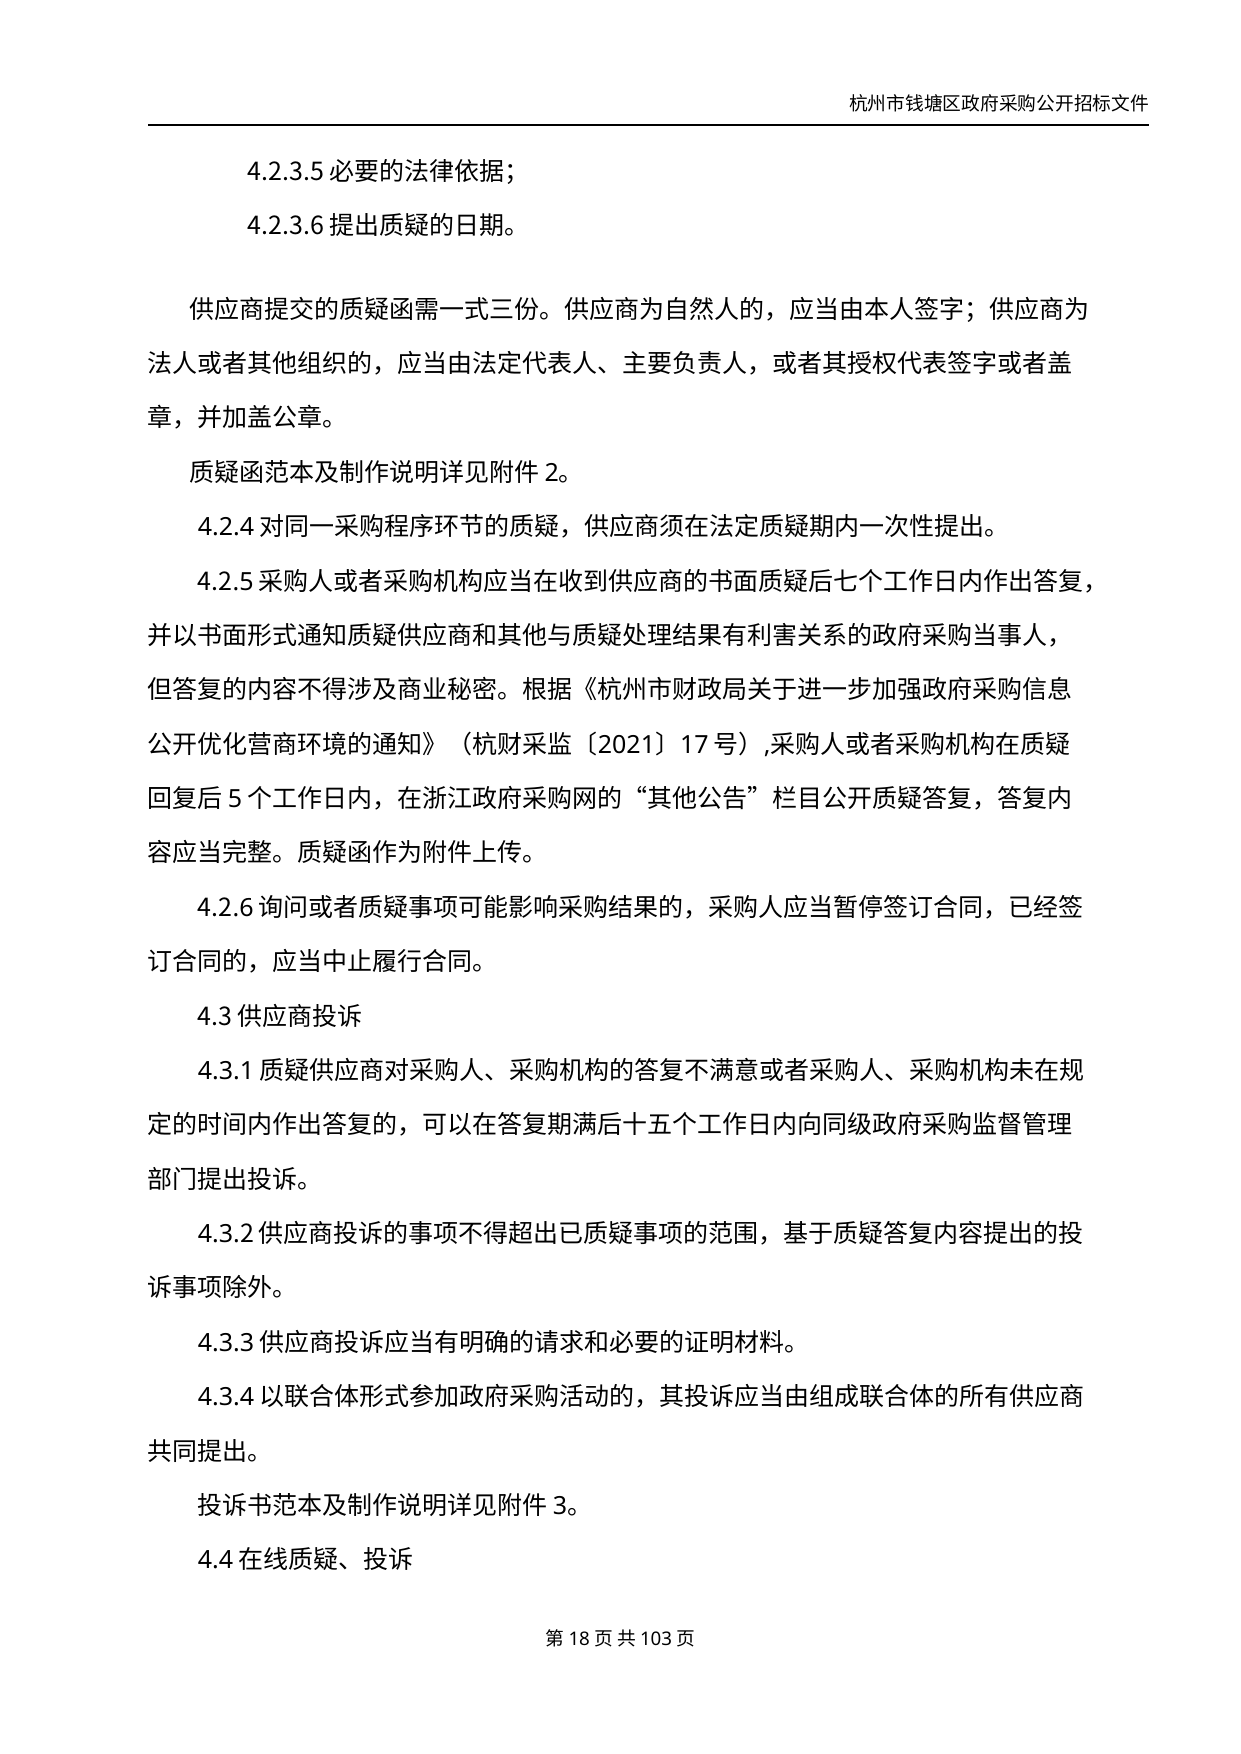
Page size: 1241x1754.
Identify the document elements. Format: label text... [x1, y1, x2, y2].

text 4.3.3供应商投诉应当有明确的请求和必要的证明材料。 [148, 1322, 1092, 1358]
text 投诉书范本及制作说明详见附件3。 [148, 1485, 1092, 1522]
text 4.3.1质疑供应商对采购人、采购机构的答复不满意或者采购人、采购机构未在规定的时间内作出答复的，可以在答复期满后十五个工作日内向同级政府采购监督管理部门提出投诉。 [148, 1050, 1092, 1195]
text 4.2.3.5必要的法律依据； [148, 151, 1092, 187]
text 4.3.4以联合体形式参加政府采购活动的，其投诉应当由组成联合体的所有供应商共同提出。 [148, 1377, 1092, 1467]
text 供应商提交的质疑函需一式三份。供应商为自然人的，应当由本人签字；供应商为法人或者其他组织的，应当由法定代表人、主要负责人，或者其授权代表签字或者盖章，并加盖公章。 [148, 289, 1092, 434]
text 4.3供应商投诉 [148, 996, 1092, 1032]
text 4.2.6询问或者质疑事项可能影响采购结果的，采购人应当暂停签订合同，已经签订合同的，应当中止履行合同。 [148, 887, 1092, 978]
text 4.2.3.6提出质疑的日期。 [148, 206, 1092, 242]
text 4.2.4对同一采购程序环节的质疑，供应商须在法定质疑期内一次性提出。 [148, 507, 1092, 543]
text 质疑函范本及制作说明详见附件2。 [148, 452, 1092, 488]
text 4.4在线质疑、投诉 [148, 1540, 1092, 1576]
text 4.2.5采购人或者采购机构应当在收到供应商的书面质疑后七个工作日内作出答复，并以书面形式通知质疑供应商和其他与质疑处理结果有利害关系的政府采购当事人，但答复的内容不得涉及商业秘密。根据《杭州市财政局关于进一步加强政府采购信息公开优化营商环境的通知》（杭财采监〔2021〕17号）,采购人或者采购机构在质疑回复后5个工作日内，在浙江政府采购网的“其他公告”栏目公开质疑答复，答复内容应当完整。质疑函作为附件上传。 [148, 561, 1092, 869]
text 4.3.2供应商投诉的事项不得超出已质疑事项的范围，基于质疑答复内容提出的投诉事项除外。 [148, 1213, 1092, 1304]
